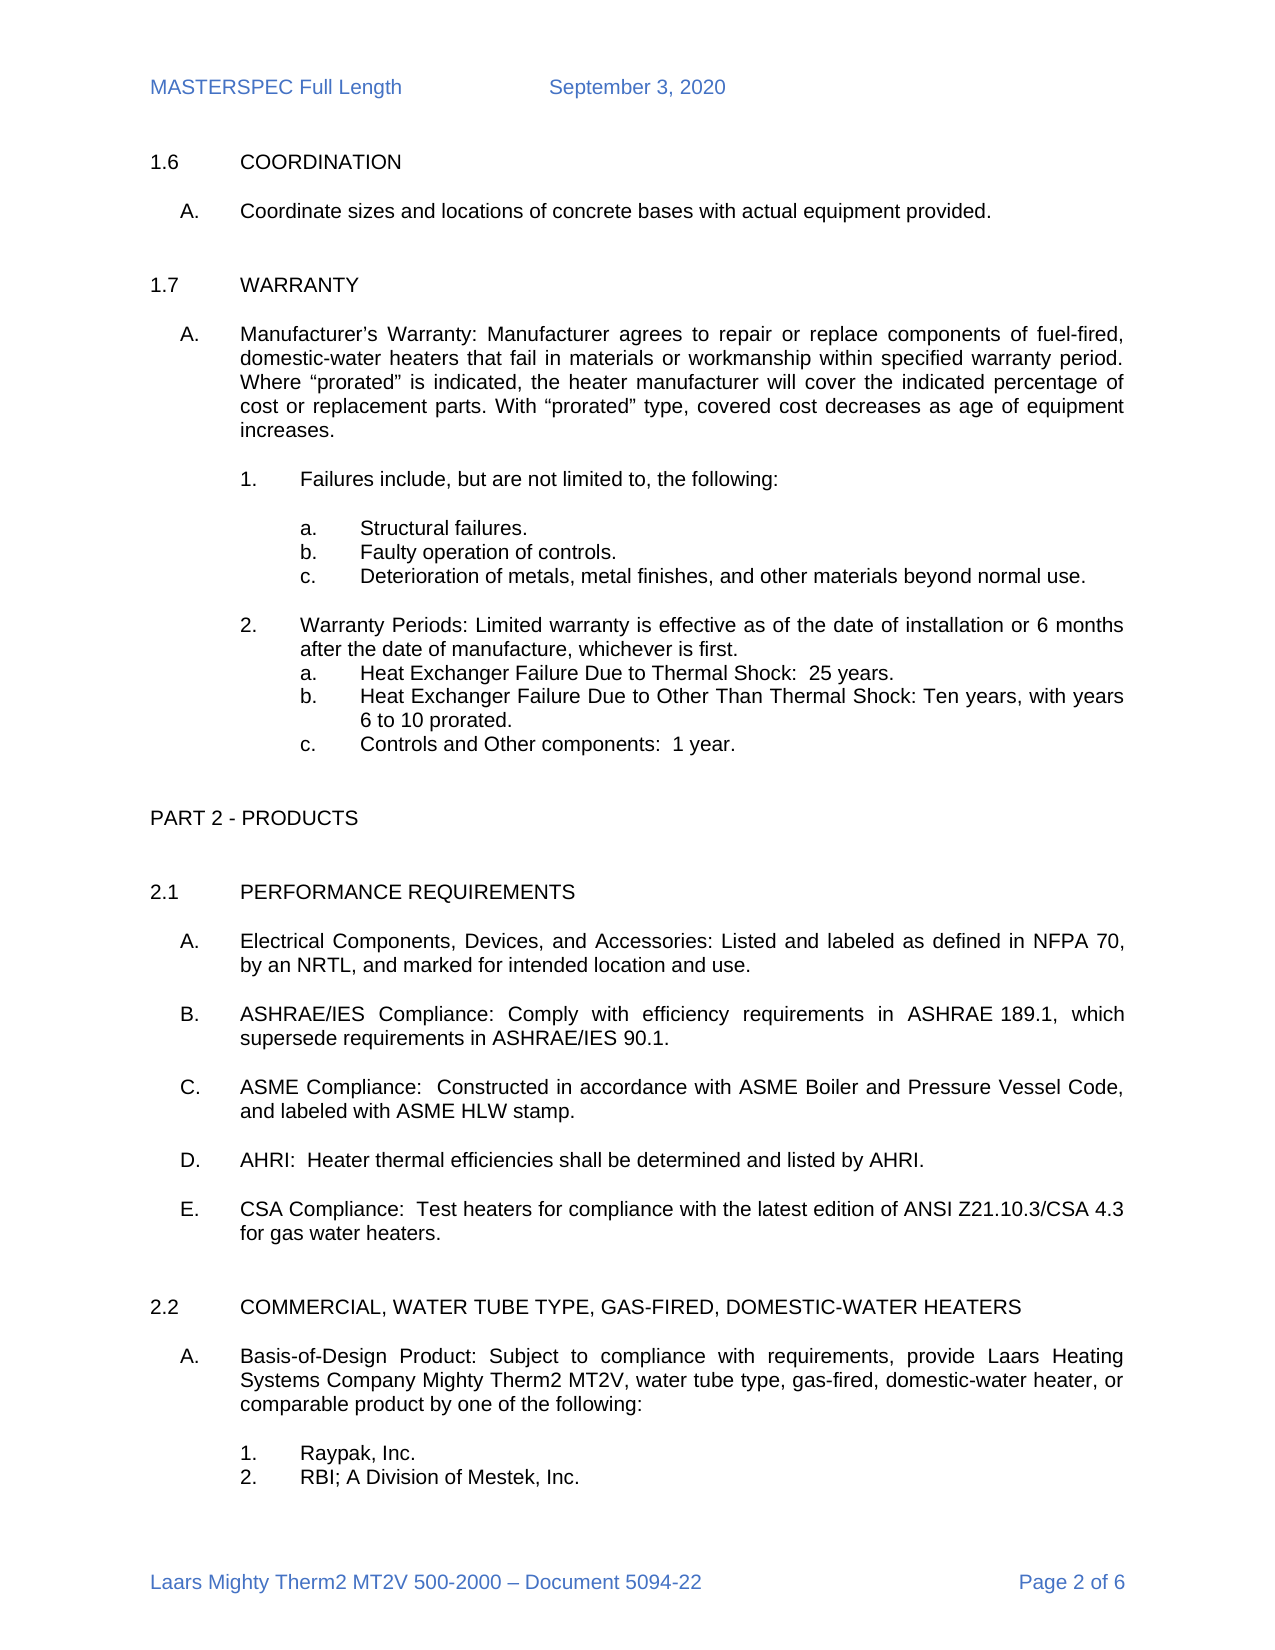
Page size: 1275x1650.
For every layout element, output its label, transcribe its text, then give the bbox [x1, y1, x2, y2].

text Basis-of-Design Product: Subject to compliance with requirements, provide Laars Heating Systems Company Mighty Therm2 MT2V, water tube type, gas-fired, domestic-water heater, or comparable product by one of the following: [180, 1344, 1125, 1416]
text Failures include, but are not limited to, the following: [240, 467, 1125, 491]
text ASME Compliance: Constructed in accordance with ASME Boiler and Pressure Vessel Code, and labeled with ASME HLW stamp. [180, 1075, 1125, 1123]
text PRODUCTS [150, 806, 1125, 830]
text Heat Exchanger Failure Due to Thermal Shock: 25 years. [300, 660, 1125, 684]
text AHRI: Heater thermal efficiencies shall be determined and listed by AHRI. [180, 1148, 1125, 1172]
text Controls and Other components: 1 year. [300, 732, 1125, 756]
text RBI; A Division of Mestek, Inc. [240, 1464, 1125, 1488]
text Coordinate sizes and locations of concrete bases with actual equipment provided. [180, 199, 1125, 223]
text WARRANTY [150, 273, 1125, 297]
text Raypak, Inc. [240, 1441, 1125, 1464]
text Electrical Components, Devices, and Accessories: Listed and labeled as defined in NFPA 70, by an NRTL, and marked for intended location and use. [180, 929, 1125, 977]
text COMMERCIAL, WATER TUBE TYPE, GAS-FIRED, DOMESTIC-WATER HEATERS [150, 1295, 1125, 1319]
text Structural failures. [300, 516, 1125, 539]
text CSA Compliance: Test heaters for compliance with the latest edition of ANSI Z21.10.3/CSA 4.3 for gas water heaters. [180, 1197, 1125, 1245]
text Warranty Periods: Limited warranty is effective as of the date of installation or 6 months after the date of manufacture, whichever is first. [240, 612, 1125, 660]
text ASHRAE/IES Compliance: Comply with efficiency requirements in ASHRAE 189.1, which supersede requirements in ASHRAE/IES 90.1. [180, 1002, 1125, 1050]
text Deterioration of metals, metal finishes, and other materials beyond normal use. [300, 563, 1125, 587]
text PERFORMANCE REQUIREMENTS [150, 880, 1125, 904]
text Manufacturer’s Warranty: Manufacturer agrees to repair or replace components of fuel-fired, domestic-water heaters that fail in materials or workmanship within specified warranty period. Where “prorated” is indicated, the heater manufacturer will cover the indicated percentage of cost or replacement parts. With “prorated” type, covered cost decreases as age of equipment increases. [180, 322, 1125, 442]
text COORDINATION [150, 150, 1125, 174]
text Heat Exchanger Failure Due to Other Than Thermal Shock: Ten years, with years 6 to 10 prorated. [300, 684, 1125, 732]
text Faulty operation of controls. [300, 539, 1125, 563]
